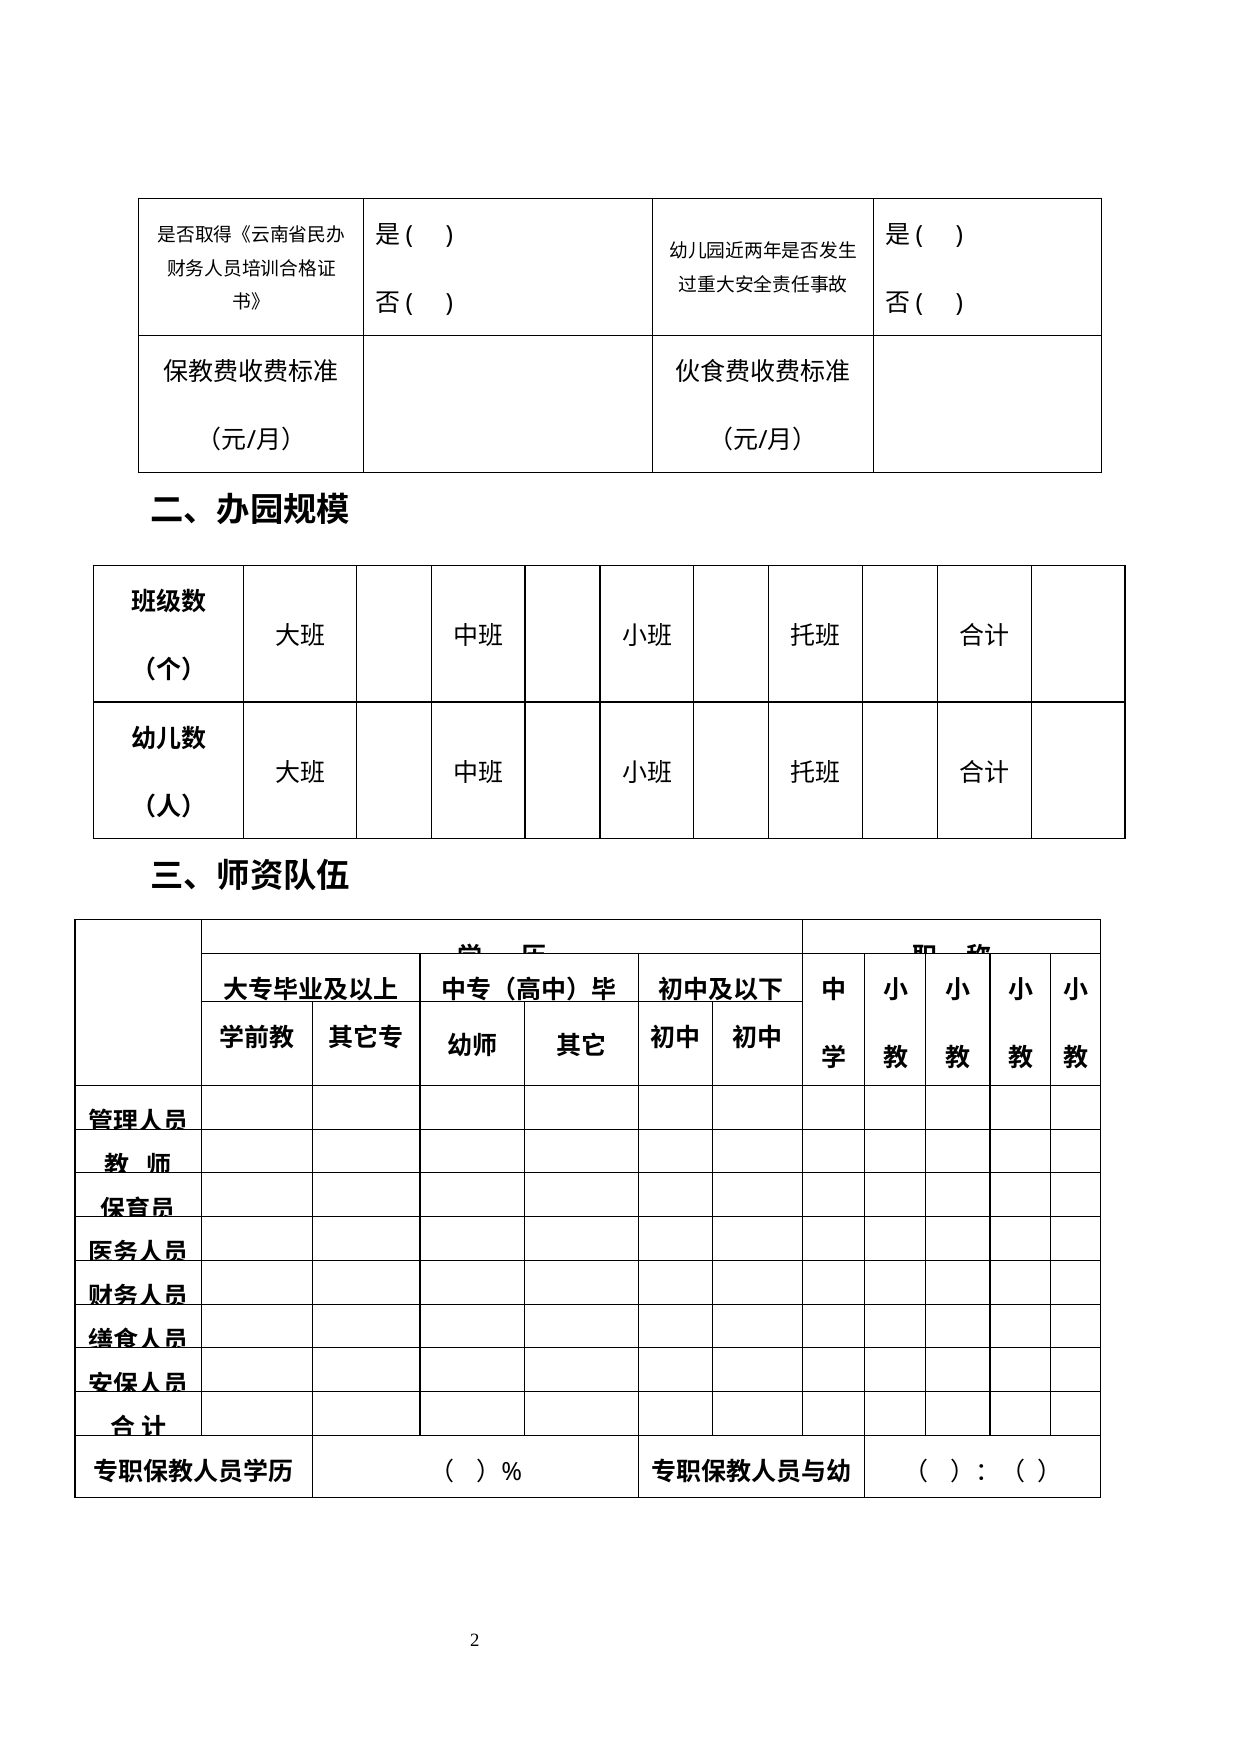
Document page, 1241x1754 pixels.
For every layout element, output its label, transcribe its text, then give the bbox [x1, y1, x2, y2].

table_cell 伙食费收费标准 （元/月） [653, 336, 873, 472]
table_cell [202, 1173, 312, 1216]
table_cell [639, 1130, 712, 1172]
table_cell 专职保教人员与幼儿人数比 [639, 1436, 864, 1497]
table_cell [713, 1217, 802, 1260]
table_cell [313, 1217, 419, 1260]
table_cell 合计 [938, 703, 1031, 838]
table_cell [364, 336, 652, 472]
table_cell [803, 1173, 864, 1216]
table_cell [313, 1348, 419, 1391]
table_cell 安保人员 [76, 1348, 201, 1391]
table_cell 保育员 [76, 1173, 201, 1216]
table_cell [525, 1217, 638, 1260]
table_cell [202, 1305, 312, 1347]
table_cell 是 ( ) 否 ( ) [364, 199, 652, 335]
table_header 小班 [601, 566, 693, 701]
table_cell [526, 703, 599, 838]
table_cell 小教三 级 [1051, 954, 1100, 1085]
text 二、办园规模 [150, 473, 1090, 541]
table_cell [1051, 1217, 1100, 1260]
table_cell [525, 1130, 638, 1172]
table_cell 是否取得《云南省民办财务人员培训合格证书》 [139, 199, 363, 335]
table_cell [865, 1217, 925, 1260]
table_cell [639, 1173, 712, 1216]
table_header 合计 [938, 566, 1031, 701]
table_cell [865, 1305, 925, 1347]
table_cell 小班 [601, 703, 693, 838]
table_cell 小教二 级 [991, 954, 1050, 1085]
table_cell [991, 1305, 1050, 1347]
table_header 职 称 [803, 920, 1100, 953]
table_cell [202, 1261, 312, 1303]
table_header 大班 [244, 566, 356, 701]
table_cell [865, 1392, 925, 1435]
table_cell [991, 1217, 1050, 1260]
table_cell 小教高 级 [865, 954, 925, 1085]
table_cell [991, 1086, 1050, 1128]
table_cell [713, 1348, 802, 1391]
table_cell 管理人员 [76, 1086, 201, 1128]
table_cell [313, 1392, 419, 1435]
table_cell 其它专业 [313, 1002, 419, 1085]
table_cell [803, 1348, 864, 1391]
table_cell [202, 1086, 312, 1128]
table_cell [713, 1173, 802, 1216]
table_cell [639, 1217, 712, 1260]
table_cell 幼儿园近两年是否发生过重大安全责任事故 [653, 199, 873, 335]
table_cell 保教费收费标准（元/月） [139, 336, 363, 472]
table_cell 中学高级 [803, 954, 864, 1085]
table_cell 财务人员 [76, 1261, 201, 1303]
table_cell 合 计 [76, 1392, 201, 1435]
table_cell [991, 1392, 1050, 1435]
table_header [526, 566, 599, 701]
table_cell [639, 1086, 712, 1128]
table_cell [421, 1086, 524, 1128]
table_cell 是 ( ) 否 ( ) [874, 199, 1101, 335]
table_cell [865, 1086, 925, 1128]
table_cell [639, 1305, 712, 1347]
table_cell [1051, 1261, 1100, 1303]
table_cell [202, 1392, 312, 1435]
table_cell [1051, 1173, 1100, 1216]
table_cell [926, 1217, 989, 1260]
table_cell 初中及以下 [639, 954, 802, 1001]
table_header 托班 [769, 566, 862, 701]
table_cell [926, 1086, 989, 1128]
table_cell （ ）% [313, 1436, 638, 1497]
table_cell 初中 毕业 [639, 1002, 712, 1085]
table_cell [525, 1261, 638, 1303]
table_header 班级数（个） [94, 566, 243, 701]
table_cell 初中 以下 [713, 1002, 802, 1085]
table_cell 其它 [525, 1002, 638, 1085]
table_cell [639, 1392, 712, 1435]
table_cell [991, 1173, 1050, 1216]
table_cell [525, 1348, 638, 1391]
table_cell [639, 1261, 712, 1303]
table_cell [991, 1348, 1050, 1391]
table_cell 大专毕业及以上 [202, 954, 419, 1001]
table_header 学 历 [202, 920, 802, 953]
table_cell [865, 1130, 925, 1172]
table_cell [803, 1305, 864, 1347]
table_cell [1051, 1392, 1100, 1435]
table_cell [202, 1348, 312, 1391]
table_cell [926, 1173, 989, 1216]
table_cell [525, 1392, 638, 1435]
table_cell [926, 1261, 989, 1303]
table_cell [803, 1130, 864, 1172]
table_cell [421, 1305, 524, 1347]
table_cell [313, 1305, 419, 1347]
table_cell 大班 [244, 703, 356, 838]
table_cell [313, 1130, 419, 1172]
table_cell [313, 1086, 419, 1128]
table_cell [926, 1392, 989, 1435]
table_cell [421, 1130, 524, 1172]
table_header [694, 566, 768, 701]
table_cell [803, 1086, 864, 1128]
table_cell [1032, 703, 1124, 838]
table_cell [525, 1305, 638, 1347]
text 三、师资队伍 [150, 839, 1090, 907]
table_header 中班 [432, 566, 524, 701]
table_cell 中班 [432, 703, 524, 838]
table_cell [525, 1086, 638, 1128]
table_cell [421, 1261, 524, 1303]
table_header [863, 566, 937, 701]
table_cell 中专（高中）毕业 [421, 954, 638, 1001]
table_header [1032, 566, 1124, 701]
table_cell [874, 336, 1101, 472]
table_cell [803, 1261, 864, 1303]
table_cell [1051, 1305, 1100, 1347]
table_cell [202, 1130, 312, 1172]
table_cell [421, 1392, 524, 1435]
table_cell [803, 1392, 864, 1435]
table_cell [1051, 1086, 1100, 1128]
table_cell [421, 1348, 524, 1391]
table_cell [865, 1261, 925, 1303]
table_cell 小教一 级 [926, 954, 989, 1085]
table_cell 专职保教人员学历 达标率 [76, 1436, 312, 1497]
table_cell [313, 1261, 419, 1303]
table_cell 学前教育 [202, 1002, 312, 1085]
table_cell [525, 1173, 638, 1216]
table_cell 教 师 [76, 1130, 201, 1172]
table_cell [991, 1130, 1050, 1172]
table_cell [991, 1261, 1050, 1303]
table_cell [1051, 1130, 1100, 1172]
table_cell [713, 1130, 802, 1172]
table_cell [357, 703, 431, 838]
table_cell （ ）：（ ） [865, 1436, 1100, 1497]
table_cell [803, 1217, 864, 1260]
table_cell 缮食人员 [76, 1305, 201, 1347]
table_cell [865, 1348, 925, 1391]
table_cell [926, 1348, 989, 1391]
table_cell [694, 703, 768, 838]
table_cell [639, 1348, 712, 1391]
table_header [357, 566, 431, 701]
table_header [76, 920, 201, 1085]
table_cell [865, 1173, 925, 1216]
table_cell [1051, 1348, 1100, 1391]
table_cell [713, 1392, 802, 1435]
table_cell [202, 1217, 312, 1260]
table_cell [313, 1173, 419, 1216]
table_cell 医务人员 [76, 1217, 201, 1260]
table_cell [926, 1130, 989, 1172]
table_cell 幼师 [421, 1002, 524, 1085]
table_cell [863, 703, 937, 838]
table_cell [421, 1217, 524, 1260]
table_cell [421, 1173, 524, 1216]
table_cell [713, 1086, 802, 1128]
table_cell 托班 [769, 703, 862, 838]
table_cell [926, 1305, 989, 1347]
table_cell 幼儿数（人） [94, 703, 243, 838]
table_cell [713, 1261, 802, 1303]
table_cell [713, 1305, 802, 1347]
